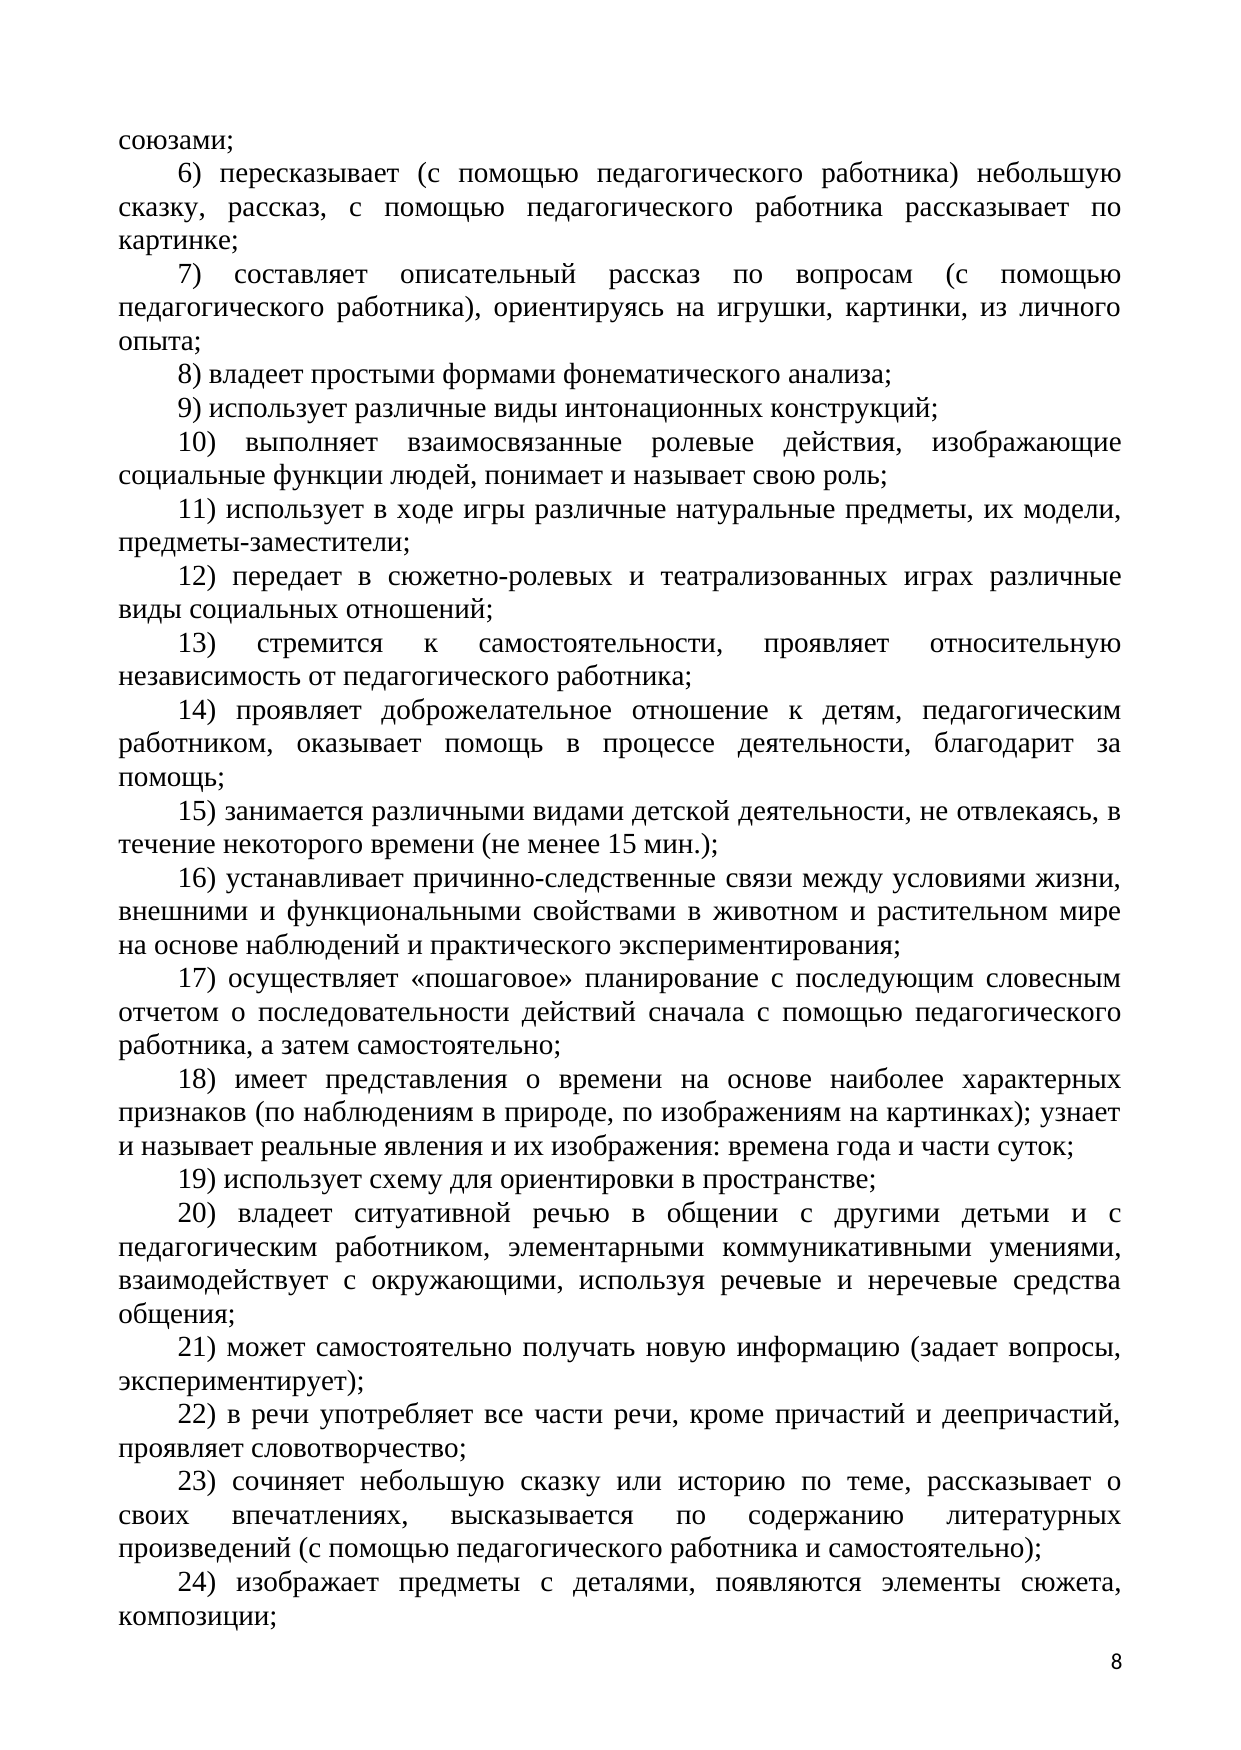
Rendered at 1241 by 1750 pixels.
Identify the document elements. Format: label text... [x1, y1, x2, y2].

text 19) использует схему для ориентировки в пространстве; [118, 1162, 1122, 1195]
text 14) проявляет доброжелательное отношение к детям, педагогическим работником, оказывает помощь в процессе деятельности, благодарит за помощь; [118, 692, 1122, 793]
text 9) использует различные виды интонационных конструкций; [118, 390, 1122, 424]
text 20) владеет ситуативной речью в общении с другими детьми и с педагогическим работником, элементарными коммуникативными умениями, взаимодействует с окружающими, используя речевые и неречевые средства общения; [118, 1195, 1122, 1329]
text 8) владеет простыми формами фонематического анализа; [118, 357, 1122, 390]
text 16) устанавливает причинно-следственные связи между условиями жизни, внешними и функциональными свойствами в животном и растительном мире на основе наблюдений и практического экспериментирования; [118, 860, 1122, 960]
text 18) имеет представления о времени на основе наиболее характерных признаков (по наблюдениям в природе, по изображениям на картинках); узнает и называет реальные явления и их изображения: времена года и части суток; [118, 1061, 1122, 1162]
text 17) осуществляет «пошаговое» планирование с последующим словесным отчетом о последовательности действий сначала с помощью педагогического работника, а затем самостоятельно; [118, 960, 1122, 1061]
text 24) изображает предметы с деталями, появляются элементы сюжета, композиции; [118, 1564, 1122, 1631]
text 23) сочиняет небольшую сказку или историю по теме, рассказывает о своих впечатлениях, высказывается по содержанию литературных произведений (с помощью педагогического работника и самостоятельно); [118, 1463, 1122, 1564]
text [118, 122, 1122, 155]
text 21) может самостоятельно получать новую информацию (задает вопросы, экспериментирует); [118, 1329, 1122, 1396]
text 10) выполняет взаимосвязанные ролевые действия, изображающие социальные функции людей, понимает и называет свою роль; [118, 424, 1122, 491]
text 22) в речи употребляет все части речи, кроме причастий и деепричастий, проявляет словотворчество; [118, 1396, 1122, 1463]
text 12) передает в сюжетно-ролевых и театрализованных играх различные виды социальных отношений; [118, 558, 1122, 625]
text 6) пересказывает (с помощью педагогического работника) небольшую сказку, рассказ, с помощью педагогического работника рассказывает по картинке; [118, 155, 1122, 256]
text 7) составляет описательный рассказ по вопросам (с помощью педагогического работника), ориентируясь на игрушки, картинки, из личного опыта; [118, 256, 1122, 357]
text 13) стремится к самостоятельности, проявляет относительную независимость от педагогического работника; [118, 625, 1122, 692]
text 15) занимается различными видами детской деятельности, не отвлекаясь, в течение некоторого времени (не менее 15 мин.); [118, 793, 1122, 860]
text 11) использует в ходе игры различные натуральные предметы, их модели, предметы-заместители; [118, 491, 1122, 558]
